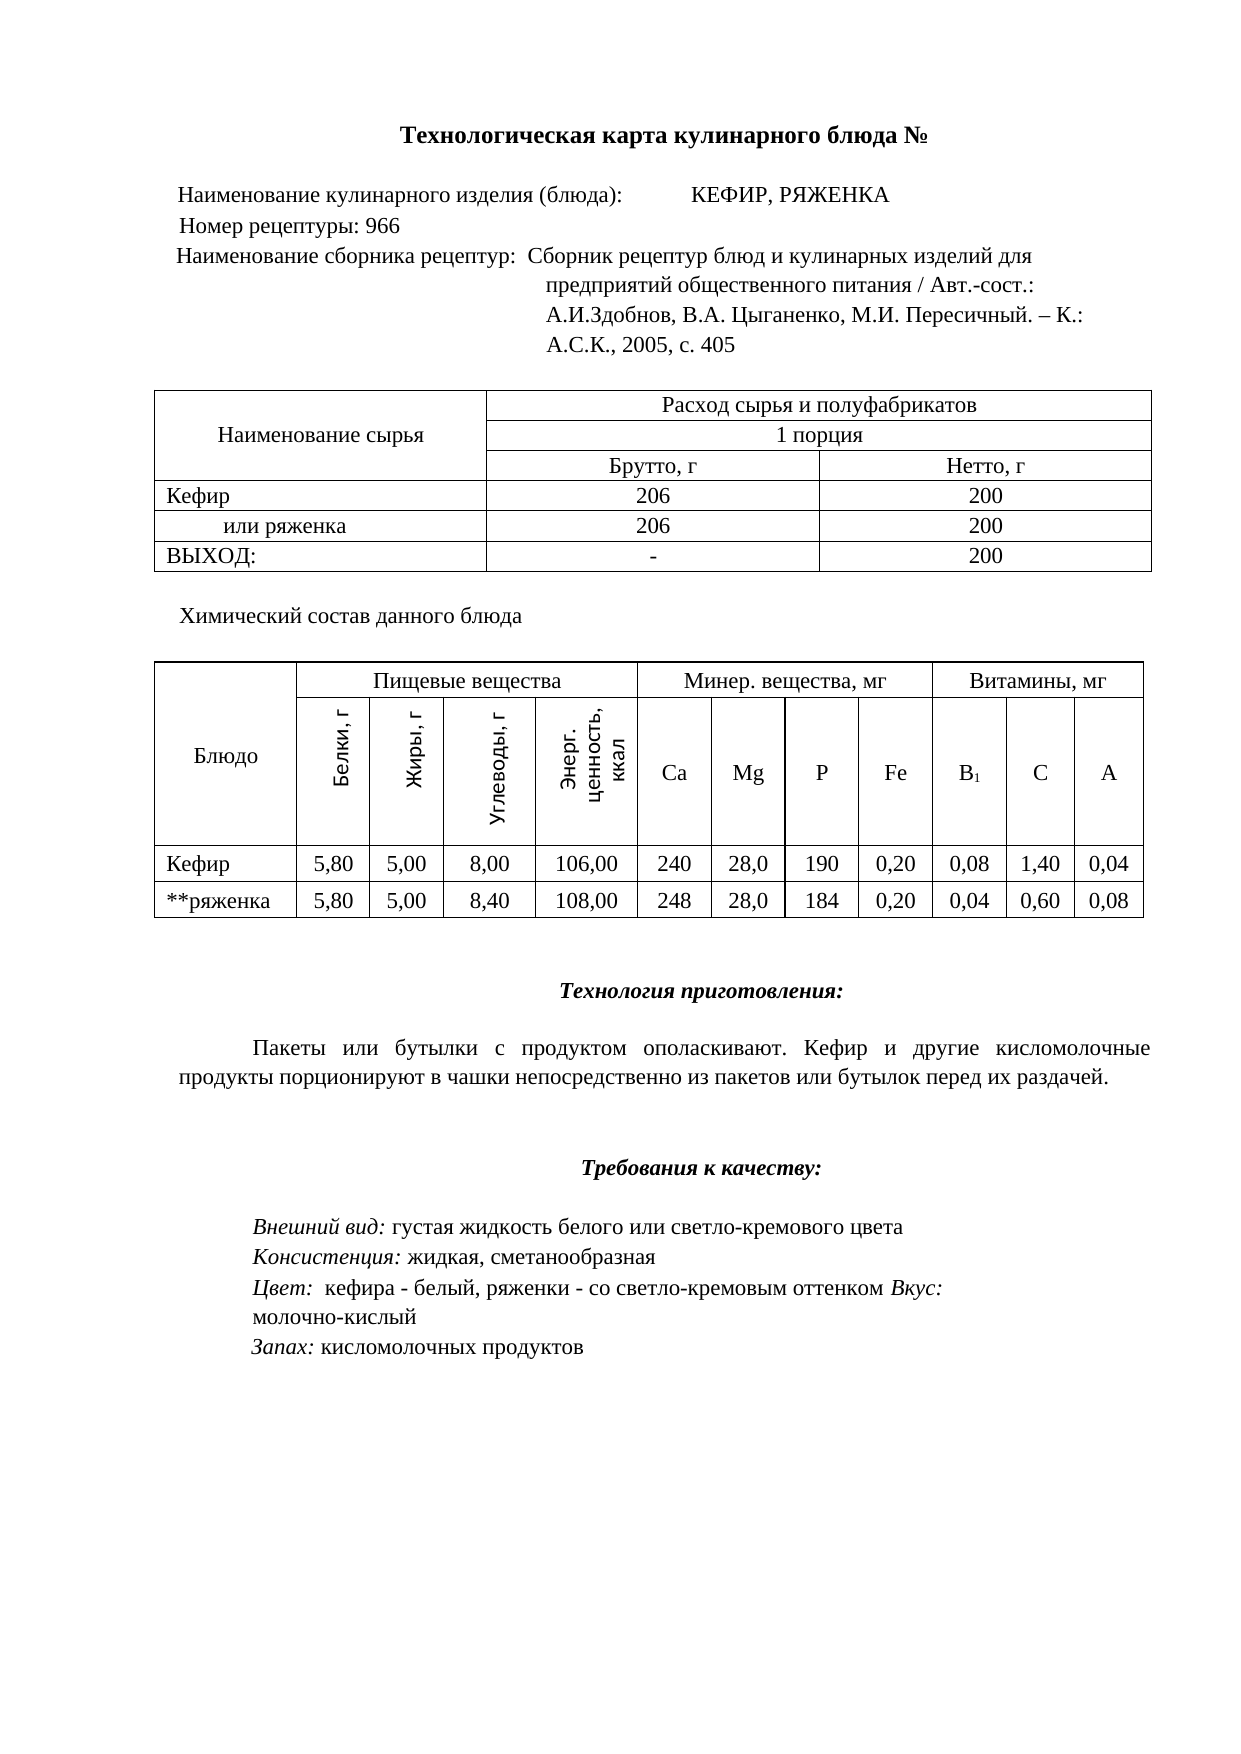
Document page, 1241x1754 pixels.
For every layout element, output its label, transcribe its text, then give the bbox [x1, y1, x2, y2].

subtitle Технологическая карта кулинарного блюда № [177, 120, 1151, 149]
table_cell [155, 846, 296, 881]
text Наименование кулинарного изделия (блюда): КЕФИР, РЯЖЕНКА [177, 181, 1152, 208]
text Консистенция: жидкая, сметанообразная [252, 1243, 1151, 1269]
text Технология приготовления: [251, 977, 1151, 1004]
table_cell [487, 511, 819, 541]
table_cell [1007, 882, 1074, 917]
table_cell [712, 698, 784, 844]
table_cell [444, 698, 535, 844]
text Требования к качеству: [251, 1154, 1152, 1180]
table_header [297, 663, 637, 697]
text Наименование сборника рецептур: Сборник рецептур блюд и кулинарных изделий для предприятий общественного питания / Авт.-сост.: А.И.Здобнов, В.А. Цыганенко, М.И. Пересичный. – К.: [176, 242, 1152, 327]
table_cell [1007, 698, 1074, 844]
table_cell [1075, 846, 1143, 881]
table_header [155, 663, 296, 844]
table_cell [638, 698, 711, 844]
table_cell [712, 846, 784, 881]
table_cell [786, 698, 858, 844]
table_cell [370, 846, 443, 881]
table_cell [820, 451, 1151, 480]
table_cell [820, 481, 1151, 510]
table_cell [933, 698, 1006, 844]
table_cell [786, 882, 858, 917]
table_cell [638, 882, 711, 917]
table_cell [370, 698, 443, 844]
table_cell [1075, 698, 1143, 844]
text Пакеты или бутылки с продуктом ополаскивают. Кефир и другие кисломолочные продукты порционируют в чашки непосредственно из пакетов или бутылок перед их раздачей. [179, 1034, 1151, 1090]
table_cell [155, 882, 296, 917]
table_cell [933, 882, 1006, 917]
text Внешний вид: густая жидкость белого или светло-кремового цвета [252, 1213, 1151, 1239]
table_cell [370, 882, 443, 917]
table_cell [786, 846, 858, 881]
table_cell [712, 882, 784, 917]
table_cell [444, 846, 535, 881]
text Цвет: кефира - белый, ряженки - со светло-кремовым оттенком Вкус: молочно-кислый [252, 1273, 943, 1329]
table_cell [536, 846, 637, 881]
text Запах: кисломолочных продуктов [251, 1333, 1151, 1359]
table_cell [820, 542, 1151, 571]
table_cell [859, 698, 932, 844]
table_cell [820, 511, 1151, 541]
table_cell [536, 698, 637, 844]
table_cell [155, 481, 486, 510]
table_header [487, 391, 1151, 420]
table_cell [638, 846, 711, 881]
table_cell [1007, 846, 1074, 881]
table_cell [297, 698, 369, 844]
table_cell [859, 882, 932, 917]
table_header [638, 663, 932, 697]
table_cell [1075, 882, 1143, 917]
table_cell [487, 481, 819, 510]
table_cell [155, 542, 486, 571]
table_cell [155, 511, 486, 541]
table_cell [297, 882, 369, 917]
text А.С.К., 2005, с. 405 [491, 331, 790, 358]
text Номер рецептуры: 966 [179, 212, 1151, 238]
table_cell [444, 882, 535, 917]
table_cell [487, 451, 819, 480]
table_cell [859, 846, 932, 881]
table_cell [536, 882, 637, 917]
text Химический состав данного блюда [179, 602, 1151, 629]
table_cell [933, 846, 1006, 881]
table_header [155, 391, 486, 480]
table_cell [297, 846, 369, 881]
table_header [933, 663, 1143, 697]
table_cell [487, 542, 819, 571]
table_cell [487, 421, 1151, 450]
